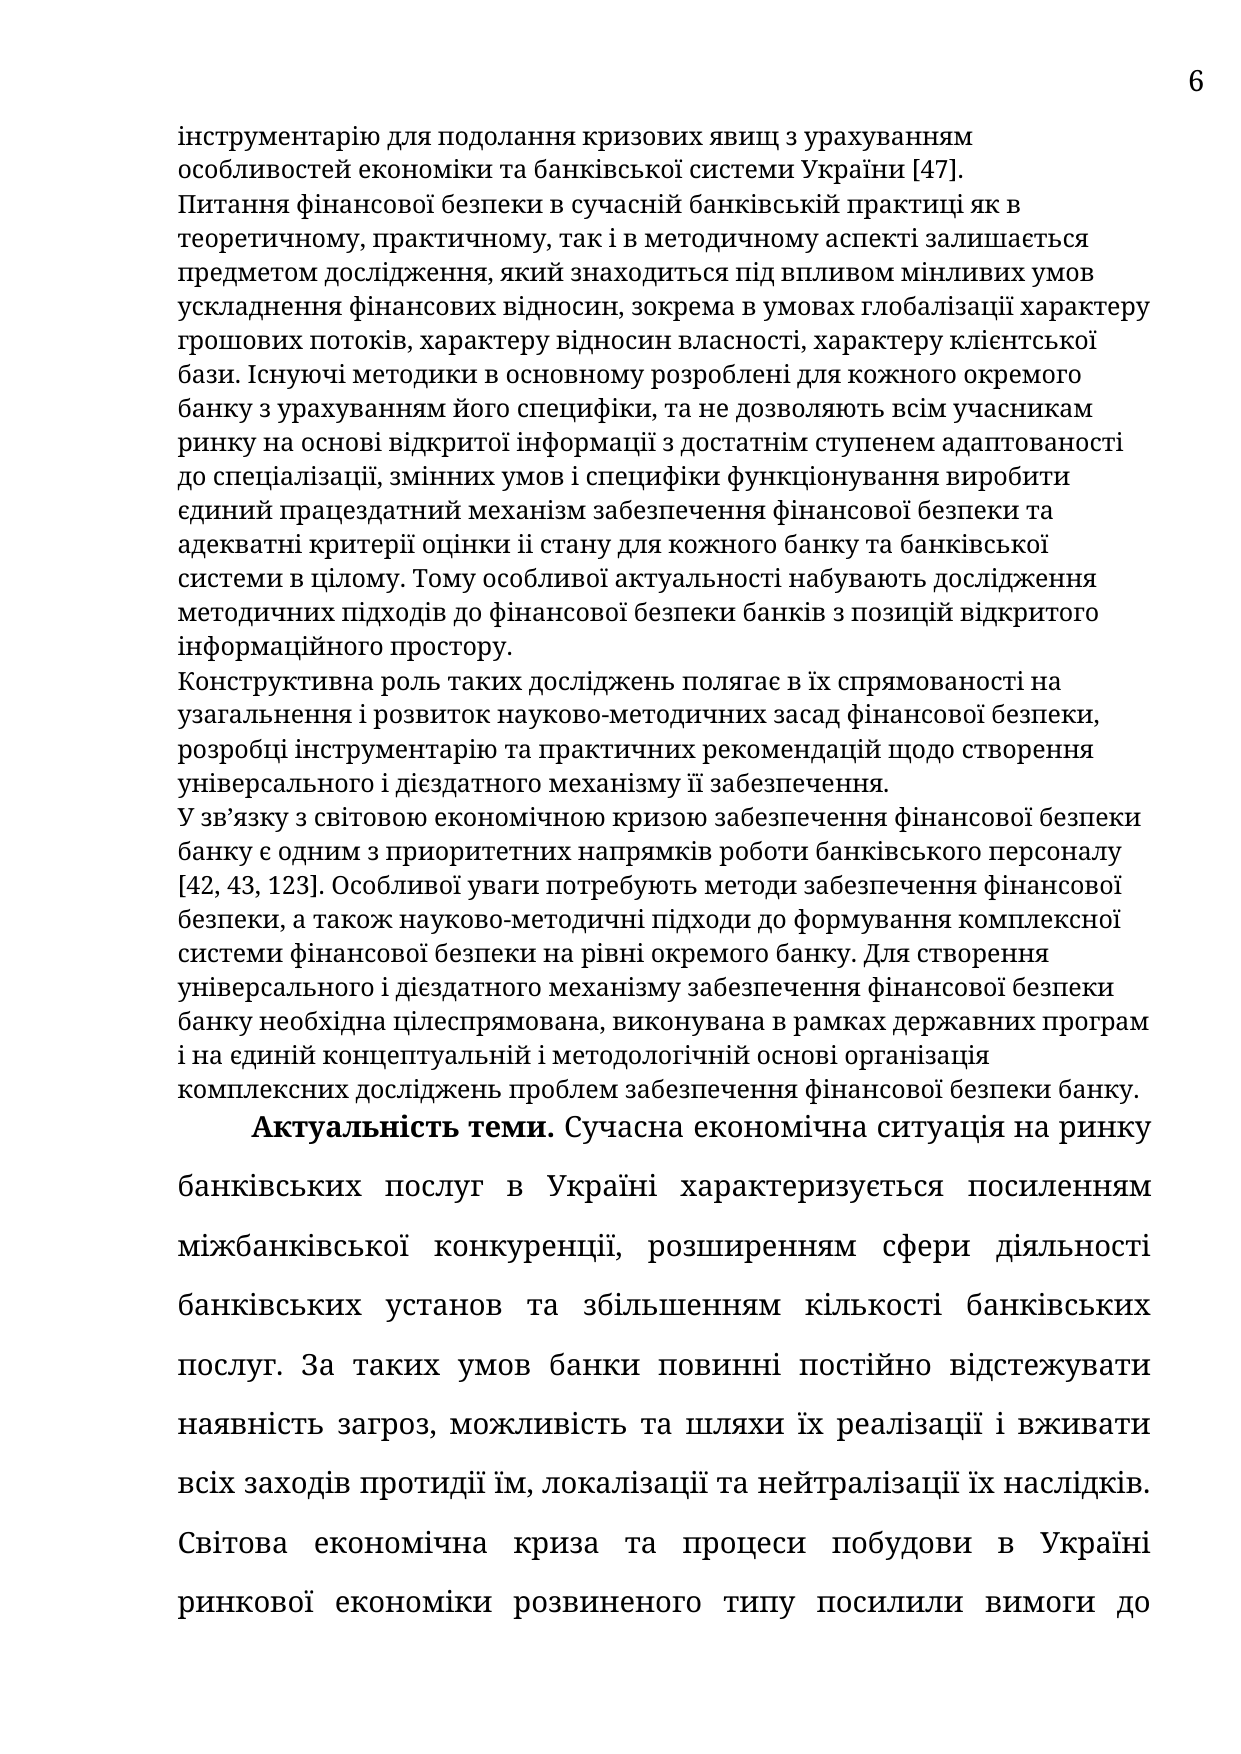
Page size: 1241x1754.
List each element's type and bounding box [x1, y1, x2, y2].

text [177, 1106, 1152, 1621]
